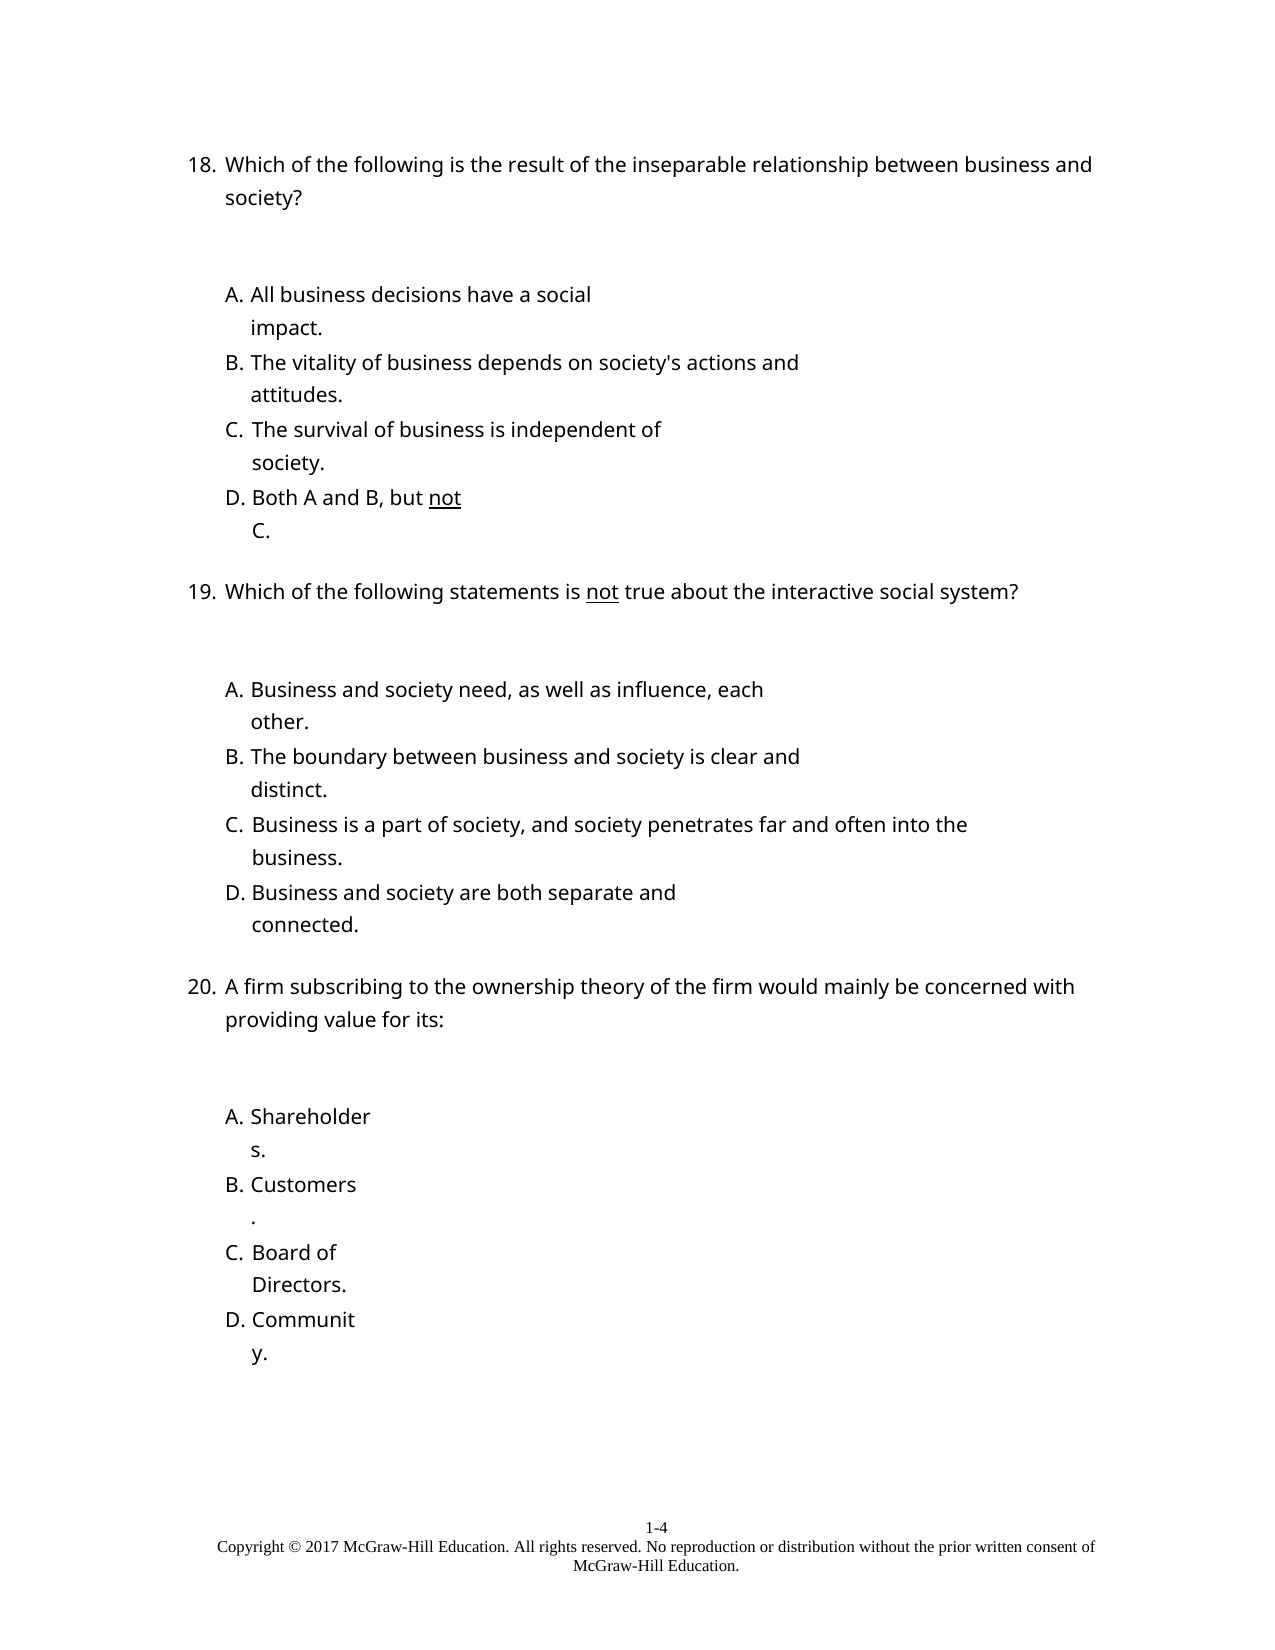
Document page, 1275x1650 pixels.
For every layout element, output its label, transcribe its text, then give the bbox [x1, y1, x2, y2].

table_header 19. [188, 578, 225, 943]
table_header Which of the following is the result of the inseparable relationship between business and society? [225, 150, 1125, 548]
table_header A firm subscribing to the ownership theory of the firm would mainly be concerned with providing value for its: [225, 972, 1125, 1370]
table_header 20. [188, 972, 225, 1370]
table_header Which of the following statements is not true about the interactive social system? [225, 578, 1125, 943]
table_header 18. [188, 150, 225, 548]
